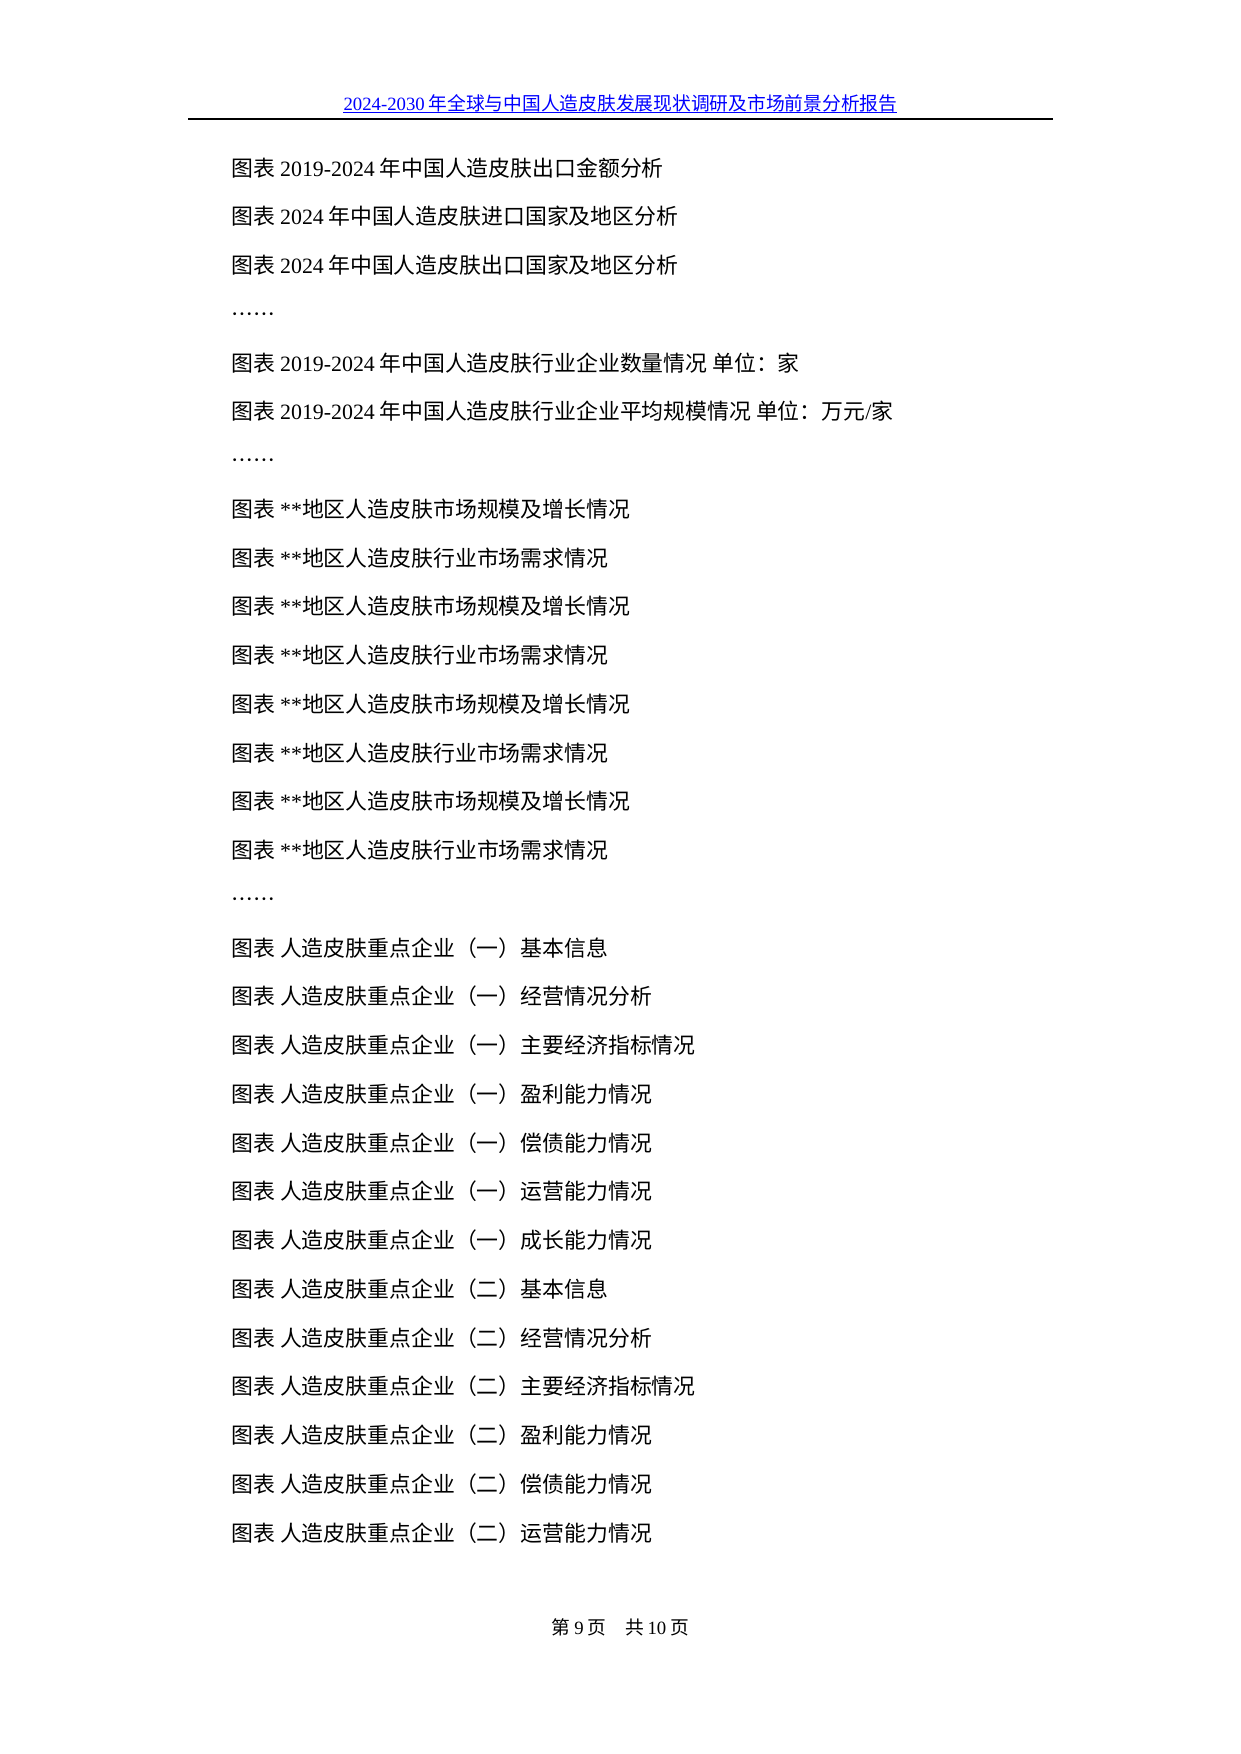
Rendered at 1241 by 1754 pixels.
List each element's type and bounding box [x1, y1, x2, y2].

text [187, 150, 1053, 1548]
